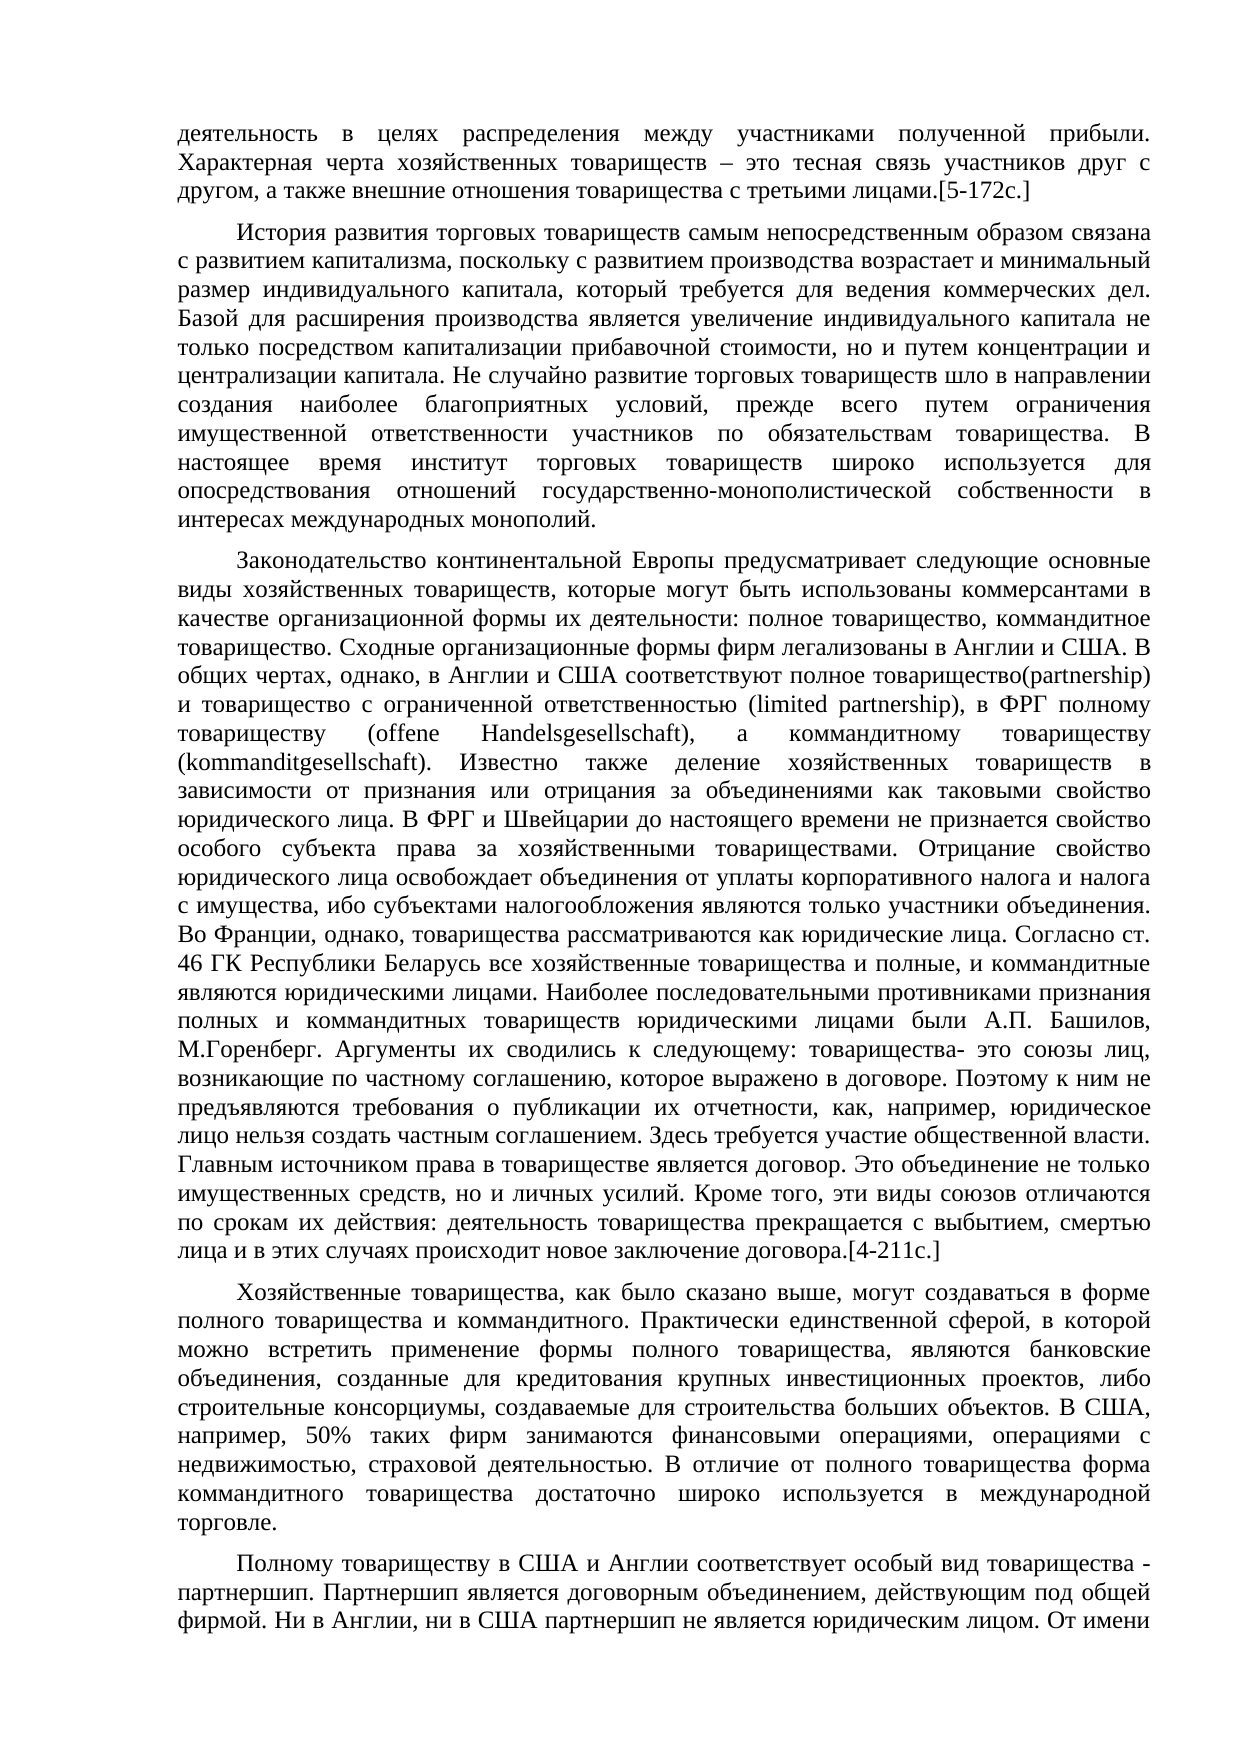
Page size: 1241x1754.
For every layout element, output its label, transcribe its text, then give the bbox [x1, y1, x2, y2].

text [177, 1548, 1152, 1634]
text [177, 118, 1152, 204]
text История развития торговых товариществ самым непосредственным образом связана с развитием капитализма, поскольку с развитием производства возрастает и минимальный размер индивидуального капитала, который требуется для ведения коммерческих дел. Базой для расширения производства является увеличение индивидуального капитала не только посредством капитализации прибавочной стоимости, но и путем концентрации и централизации капитала. Не случайно развитие торговых товариществ шло в направлении создания наиболее благоприятных условий, прежде всего путем ограничения имущественной ответственности участников по обязательствам товарищества. В настоящее время институт торговых товариществ широко используется для опосредствования отношений государственно-монополистической собственности в интересах международных монополий. [177, 217, 1152, 533]
text Хозяйственные товарищества, как было сказано выше, могут создаваться в форме полного товарищества и коммандитного. Практически единственной сферой, в которой можно встретить применение формы полного товарищества, являются банковские объединения, созданные для кредитования крупных инвестиционных проектов, либо строительные консорциумы, создаваемые для строительства больших объектов. В США, например, 50% таких фирм занимаются финансовыми операциями, операциями с недвижимостью, страховой деятельностью. В отличие от полного товарищества форма коммандитного товарищества достаточно широко используется в международной торговле. [177, 1277, 1152, 1536]
text Законодательство континентальной Европы предусматривает следующие основные виды хозяйственных товариществ, которые могут быть использованы коммерсантами в качестве организационной формы их деятельности: полное товарищество, коммандитное товарищество. Сходные организационные формы фирм легализованы в Англии и США. В общих чертах, однако, в Англии и США соответствуют полное товарищество(partnership) и товарищество с ограниченной ответственностью (limited partnership), в ФРГ полному товариществу (offene Handelsgesellschaft), а коммандитному товариществу (kommanditgesellschaft). Известно также деление хозяйственных товариществ в зависимости от признания или отрицания за объединениями как таковыми свойство юридического лица. В ФРГ и Швейцарии до настоящего времени не признается свойство особого субъекта права за хозяйственными товариществами. Отрицание свойство юридического лица освобождает объединения от уплаты корпоративного налога и налога с имущества, ибо субъектами налогообложения являются только участники объединения. Во Франции, однако, товарищества рассматриваются как юридические лица. Согласно ст. 46 ГК Республики Беларусь все хозяйственные товарищества и полные, и коммандитные являются юридическими лицами. Наиболее последовательными противниками признания полных и коммандитных товариществ юридическими лицами были А.П. Башилов, М.Горенберг. Аргументы их сводились к следующему: товарищества- это союзы лиц, возникающие по частному соглашению, которое выражено в договоре. Поэтому к ним не предъявляются требования о публикации их отчетности, как, например, юридическое лицо нельзя создать частным соглашением. Здесь требуется участие общественной власти. Главным источником права в товариществе является договор. Это объединение не только имущественных средств, но и личных усилий. Кроме того, эти виды союзов отличаются по срокам их действия: деятельность товарищества прекращается с выбытием, смертью лица и в этих случаях происходит новое заключение договора.[4-211c.] [177, 546, 1152, 1264]
